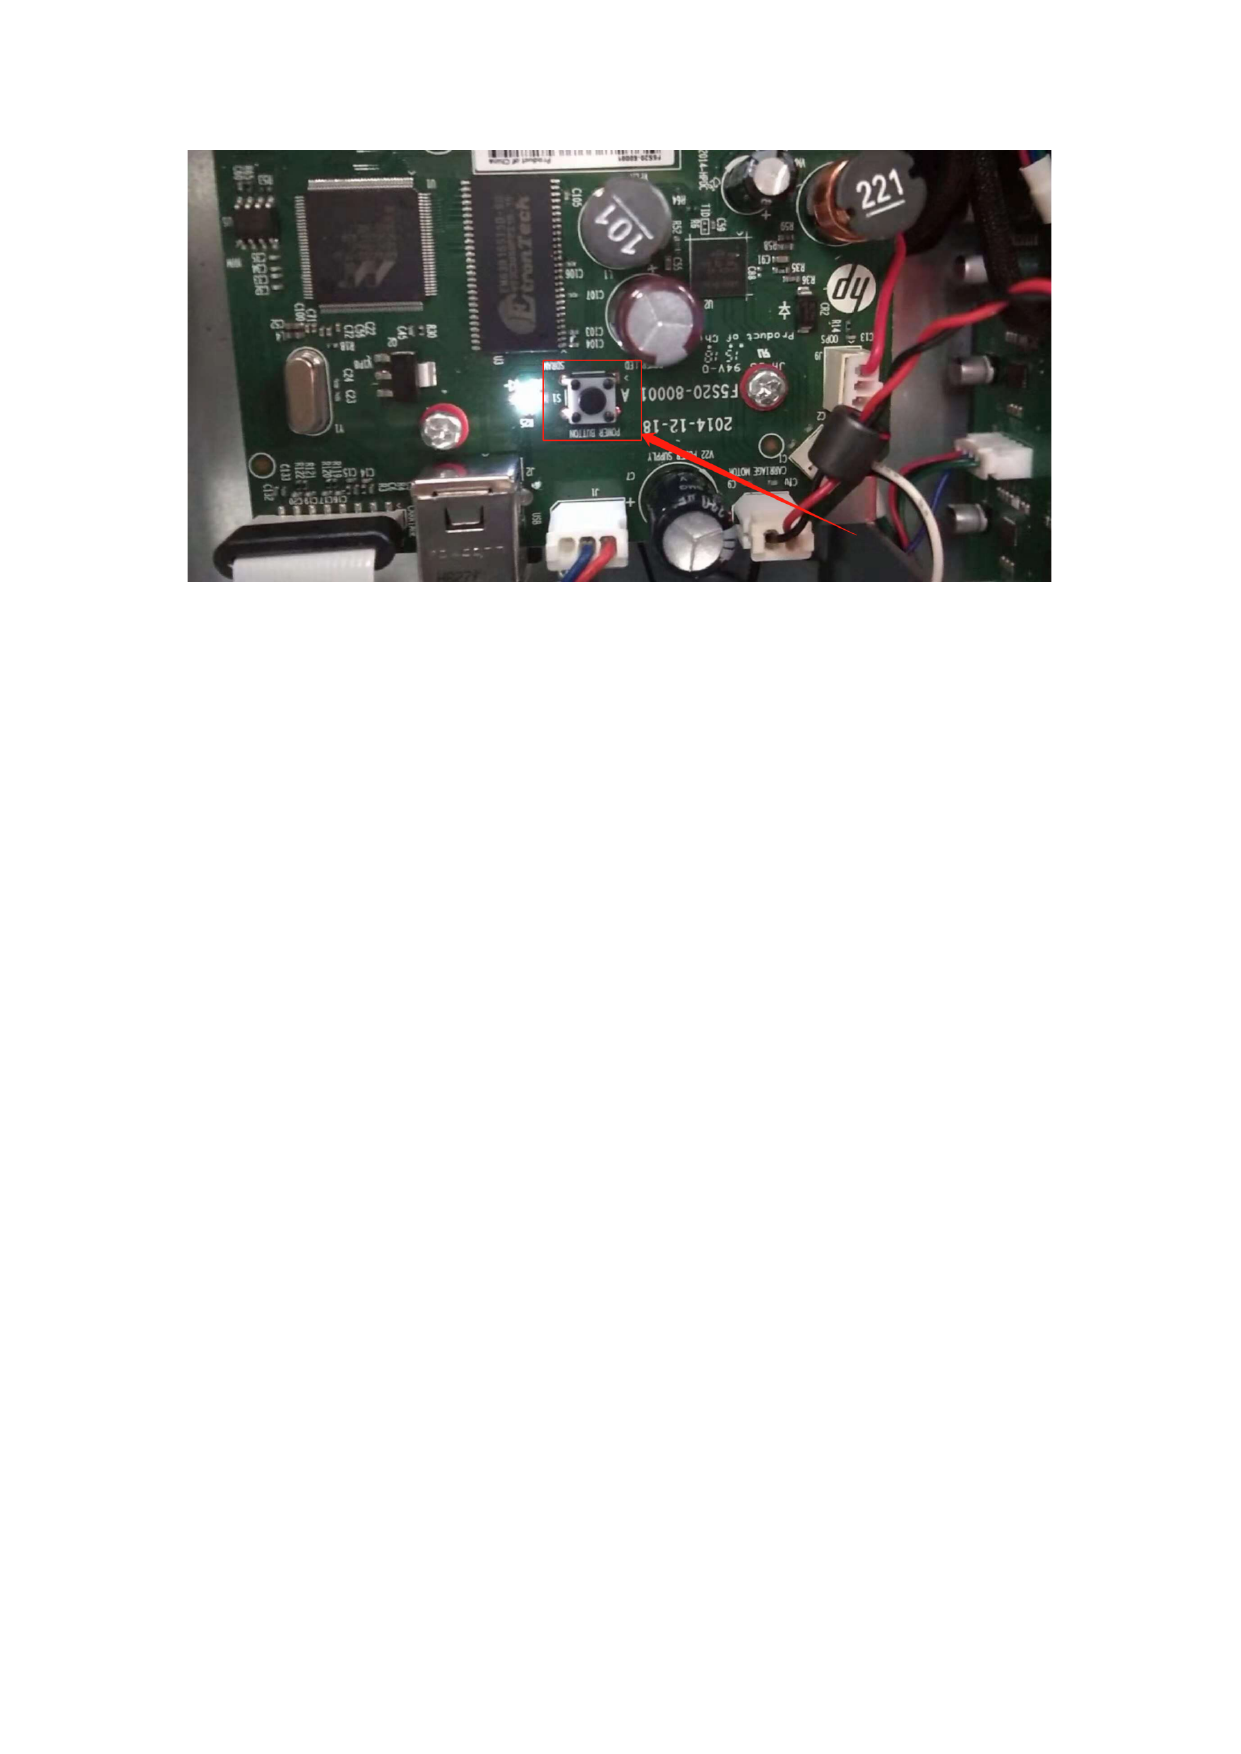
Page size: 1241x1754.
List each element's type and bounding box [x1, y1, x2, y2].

picture [187, 150, 1052, 582]
